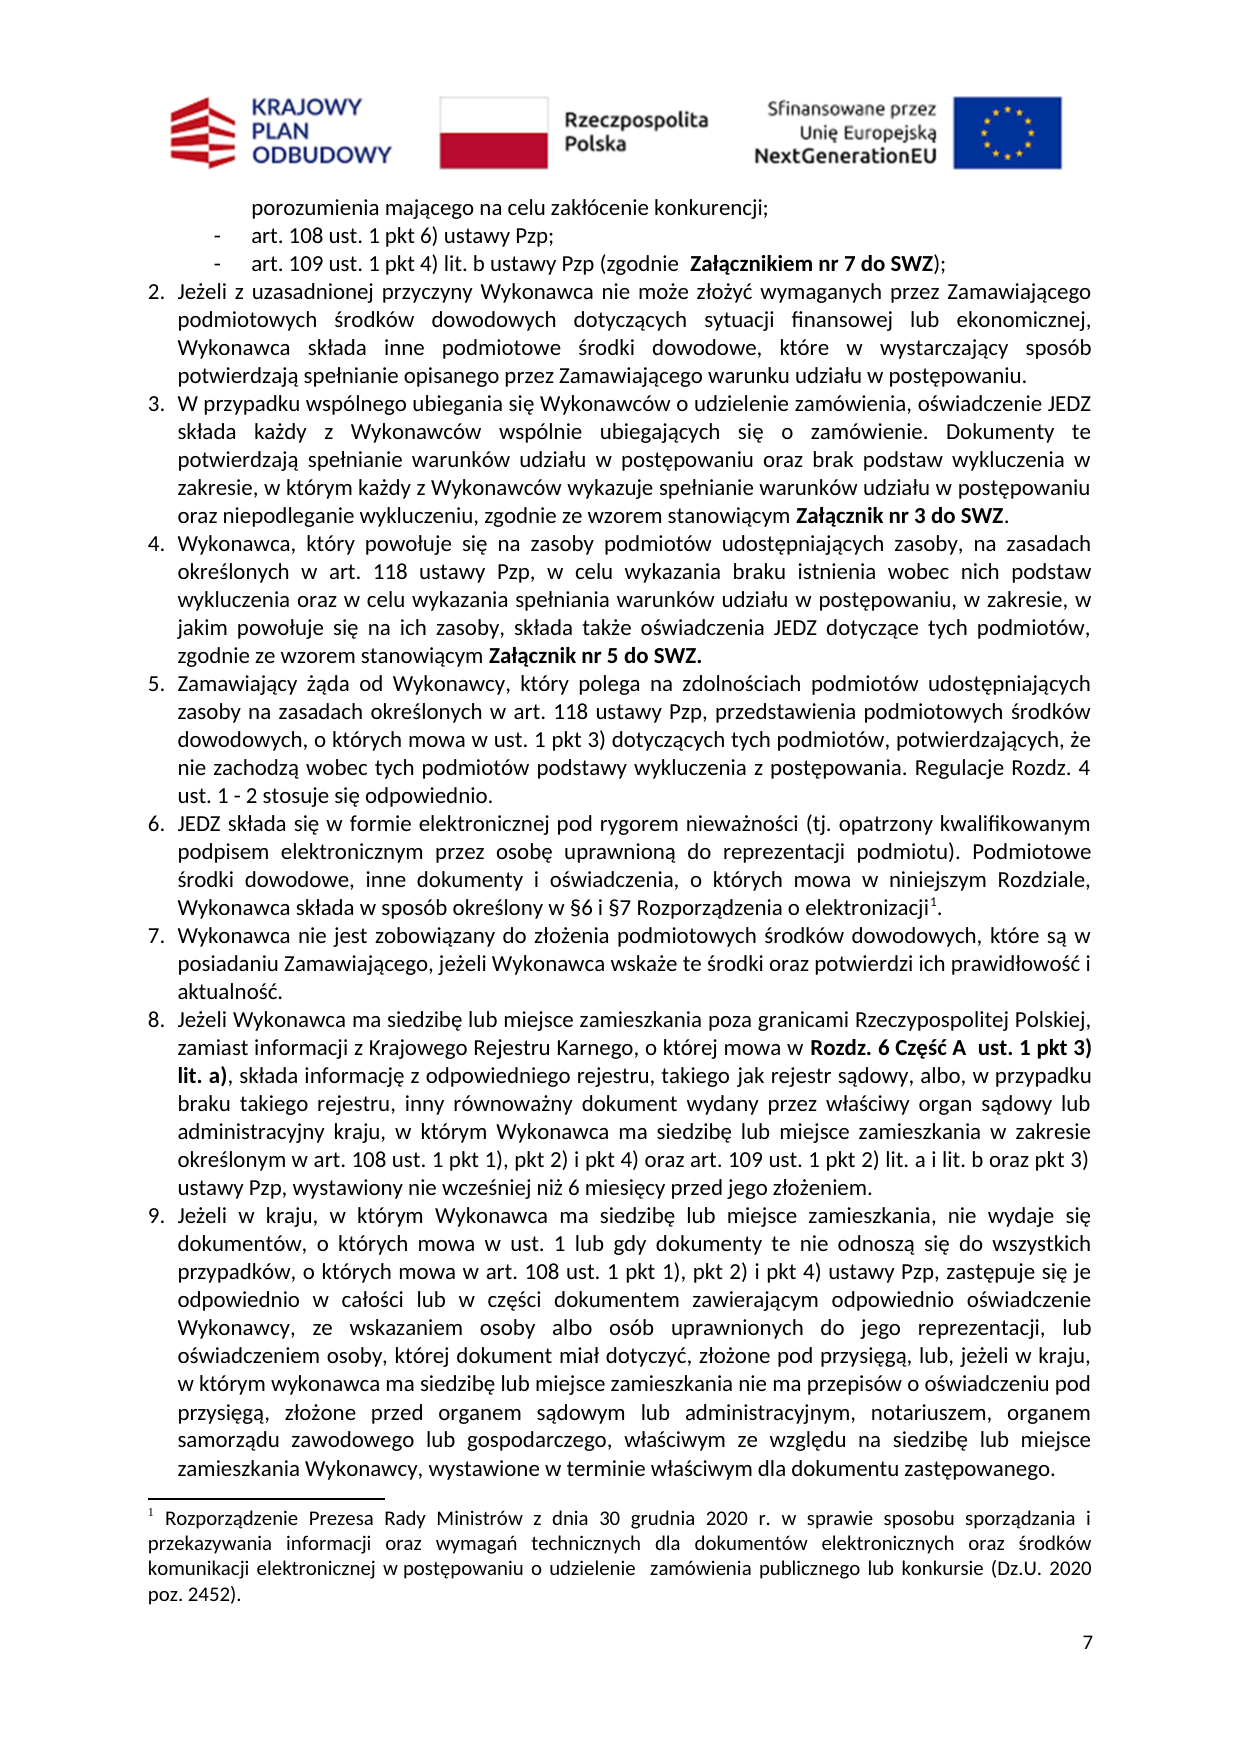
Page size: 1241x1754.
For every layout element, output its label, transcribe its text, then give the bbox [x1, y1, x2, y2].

list art. 108 ust. 1 pkt 5) ustawy Pzp dotyczących zawarcia z innymi wykonawcami porozumienia mającego na celu zakłócenie konkurencji; [213, 193, 1093, 221]
list Wykonawca, który powołuje się na zasoby podmiotów udostępniających zasoby, na zasadach określonych w art. 118 ustawy Pzp, w celu wykazania braku istnienia wobec nich podstaw wykluczenia oraz w celu wykazania spełniania warunków udziału w postępowaniu, w zakresie, w jakim powołuje się na ich zasoby, składa także oświadczenia JEDZ dotyczące tych podmiotów, zgodnie ze wzorem stanowiącym Załącznik nr 5 do SWZ. [148, 529, 1093, 669]
list art. 108 ust. 1 pkt 6) ustawy Pzp; [213, 221, 1093, 249]
list Zamawiający żąda od Wykonawcy, który polega na zdolnościach podmiotów udostępniających zasoby na zasadach określonych w art. 118 ustawy Pzp, przedstawienia podmiotowych środków dowodowych, o których mowa w ust. 1 pkt 3) dotyczących tych podmiotów, potwierdzających, że nie zachodzą wobec tych podmiotów podstawy wykluczenia z postępowania. Regulacje Rozdz. 4 ust. 1 - 2 stosuje się odpowiednio. [148, 669, 1093, 809]
list W przypadku wspólnego ubiegania się Wykonawców o udzielenie zamówienia, oświadczenie JEDZ składa każdy z Wykonawców wspólnie ubiegających się o zamówienie. Dokumenty te potwierdzają spełnianie warunków udziału w postępowaniu oraz brak podstaw wykluczenia w zakresie, w którym każdy z Wykonawców wykazuje spełnianie warunków udziału w postępowaniu oraz niepodleganie wykluczeniu, zgodnie ze wzorem stanowiącym Załącznik nr 3 do SWZ. [148, 389, 1093, 529]
list art. 109 ust. 1 pkt 4) lit. b ustawy Pzp (zgodnie Załącznikiem nr 7 do SWZ); [213, 249, 1093, 277]
list Jeżeli z uzasadnionej przyczyny Wykonawca nie może złożyć wymaganych przez Zamawiającego podmiotowych środków dowodowych dotyczących sytuacji finansowej lub ekonomicznej, Wykonawca składa inne podmiotowe środki dowodowe, które w wystarczający sposób potwierdzają spełnianie opisanego przez Zamawiającego warunku udziału w postępowaniu. [148, 277, 1093, 389]
list JEDZ składa się w formie elektronicznej pod rygorem nieważności (tj. opatrzony kwalifikowanym podpisem elektronicznym przez osobę uprawnioną do reprezentacji podmiotu). Podmiotowe środki dowodowe, inne dokumenty i oświadczenia, o których mowa w niniejszym Rozdziale, Wykonawca składa w sposób określony w §6 i §7 Rozporządzenia o elektronizacji. [148, 809, 1093, 921]
list Wykonawca nie jest zobowiązany do złożenia podmiotowych środków dowodowych, które są w posiadaniu Zamawiającego, jeżeli Wykonawca wskaże te środki oraz potwierdzi ich prawidłowość i aktualność. [148, 921, 1093, 1005]
list Jeżeli Wykonawca ma siedzibę lub miejsce zamieszkania poza granicami Rzeczypospolitej Polskiej, zamiast informacji z Krajowego Rejestru Karnego, o której mowa w Rozdz. 6 Część A ust. 1 pkt 3) lit. a), składa informację z odpowiedniego rejestru, takiego jak rejestr sądowy, albo, w przypadku braku takiego rejestru, inny równoważny dokument wydany przez właściwy organ sądowy lub administracyjny kraju, w którym Wykonawca ma siedzibę lub miejsce zamieszkania w zakresie określonym w art. 108 ust. 1 pkt 1), pkt 2) i pkt 4) oraz art. 109 ust. 1 pkt 2) lit. a i lit. b oraz pkt 3) ustawy Pzp, wystawiony nie wcześniej niż 6 miesięcy przed jego złożeniem. [148, 1005, 1093, 1201]
list Jeżeli w kraju, w którym Wykonawca ma siedzibę lub miejsce zamieszkania, nie wydaje się dokumentów, o których mowa w ust. 1 lub gdy dokumenty te nie odnoszą się do wszystkich przypadków, o których mowa w art. 108 ust. 1 pkt 1), pkt 2) i pkt 4) ustawy Pzp, zastępuje się je odpowiednio w całości lub w części dokumentem zawierającym odpowiednio oświadczenie Wykonawcy, ze wskazaniem osoby albo osób uprawnionych do jego reprezentacji, lub oświadczeniem osoby, której dokument miał dotyczyć, złożone pod przysięgą, lub, jeżeli w kraju, w którym wykonawca ma siedzibę lub miejsce zamieszkania nie ma przepisów o oświadczeniu pod przysięgą, złożone przed organem sądowym lub administracyjnym, notariuszem, organem samorządu zawodowego lub gospodarczego, właściwym ze względu na siedzibę lub miejsce zamieszkania Wykonawcy, wystawione w terminie właściwym dla dokumentu zastępowanego. [148, 1201, 1093, 1482]
picture [147, 73, 1086, 193]
